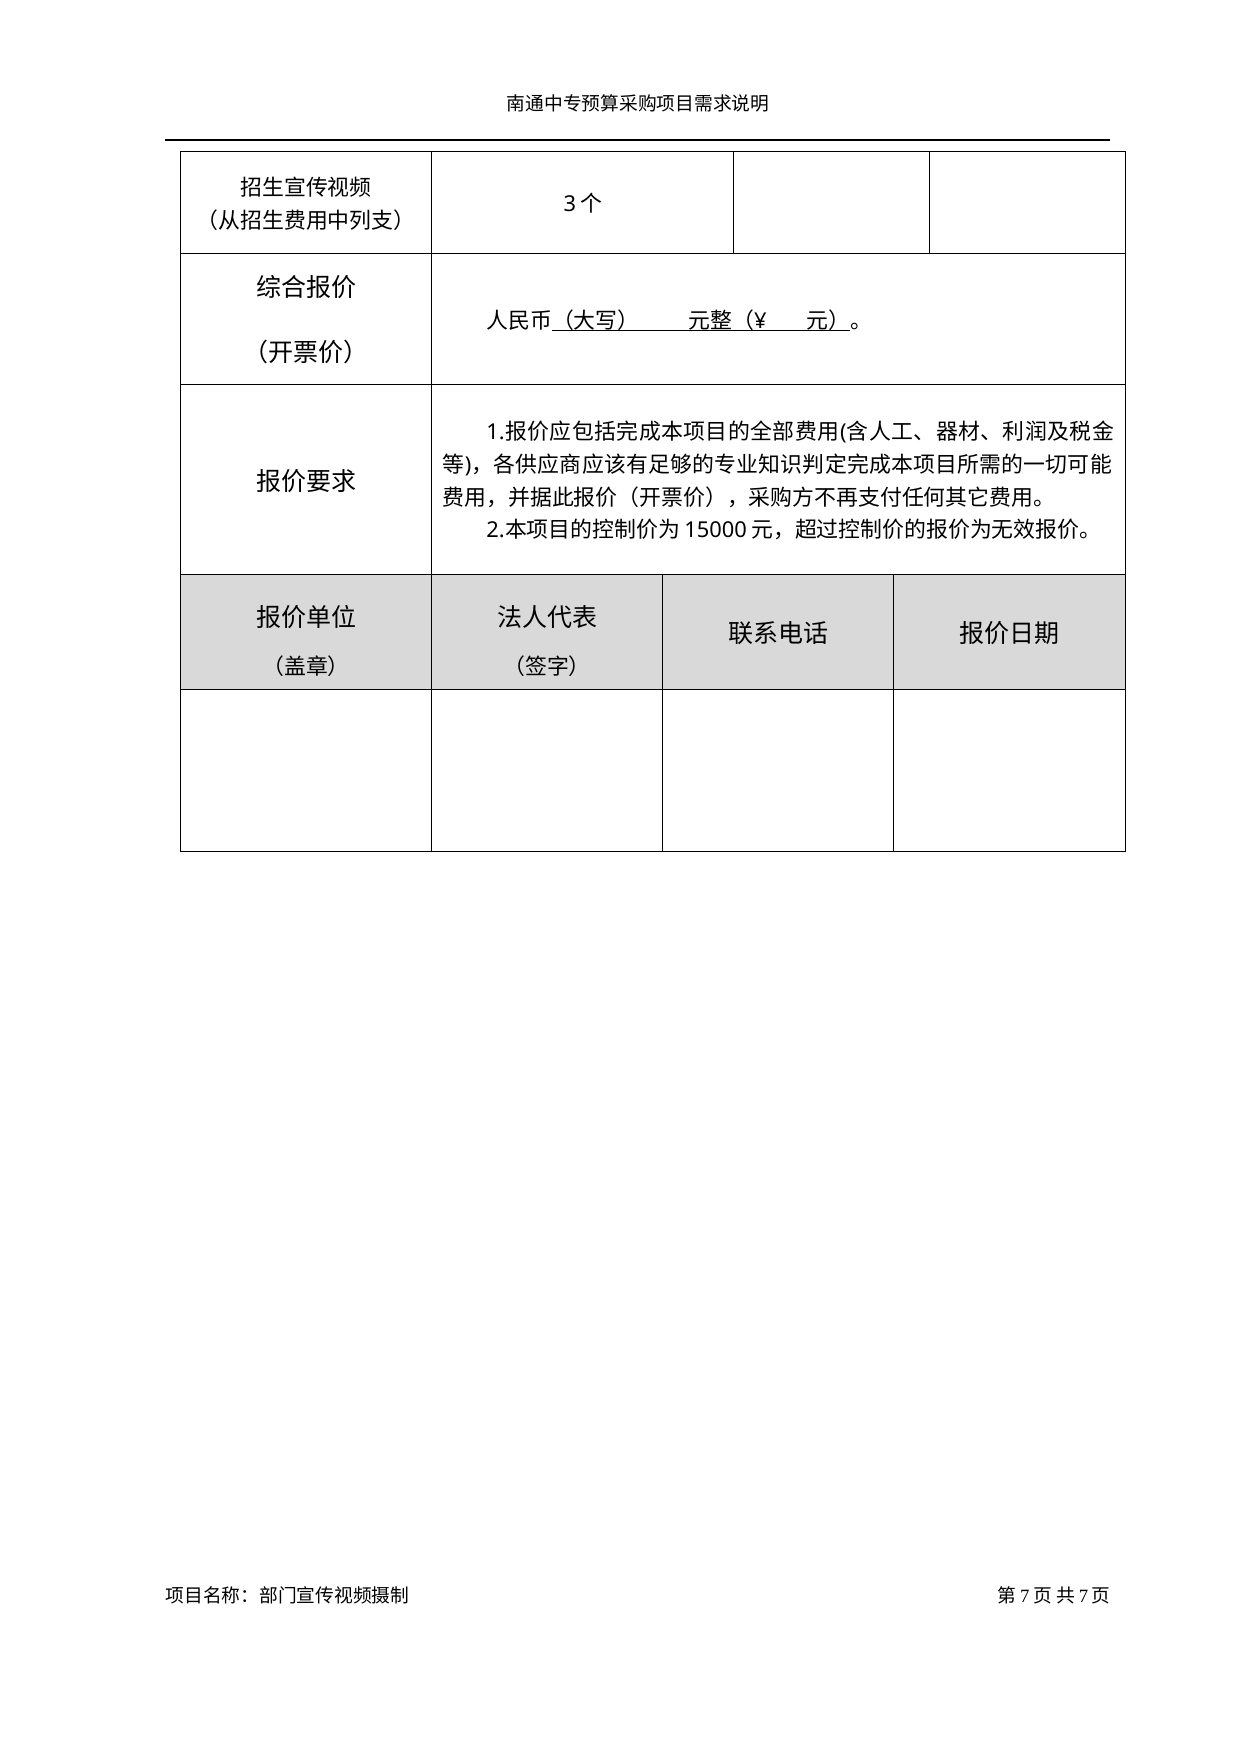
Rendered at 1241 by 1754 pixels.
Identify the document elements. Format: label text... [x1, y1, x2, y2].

table_cell 报价要求 [181, 385, 431, 574]
table_cell 联系电话 [663, 575, 893, 689]
table_cell 报价日期 [894, 575, 1125, 689]
table_cell 招生宣传视频 （从招生费用中列支） [181, 152, 431, 252]
table_cell 综合报价 （开票价） [181, 254, 431, 383]
table_cell 3个 [432, 152, 733, 252]
table_cell 1.报价应包括完成本项目的全部费用(含人工、器材、利润及税金等)，各供应商应该有足够的专业知识判定完成本项目所需的一切可能费用，并据此报价（开票价），采购方不再支付任何其它费用。 2.本项目的控制价为15000元，超过控制价的报价为无效报价。 [432, 385, 1125, 574]
table_cell 法人代表 （签字） [432, 575, 662, 689]
table_cell [734, 152, 929, 252]
table_cell [663, 690, 893, 851]
table_cell [432, 690, 662, 851]
table_cell [930, 152, 1125, 252]
table_cell [894, 690, 1125, 851]
table_cell [181, 690, 431, 851]
table_cell 报价单位 （盖章） [181, 575, 431, 689]
table_cell 人民币（大写） 元整（¥ 元）。 [432, 254, 1125, 383]
